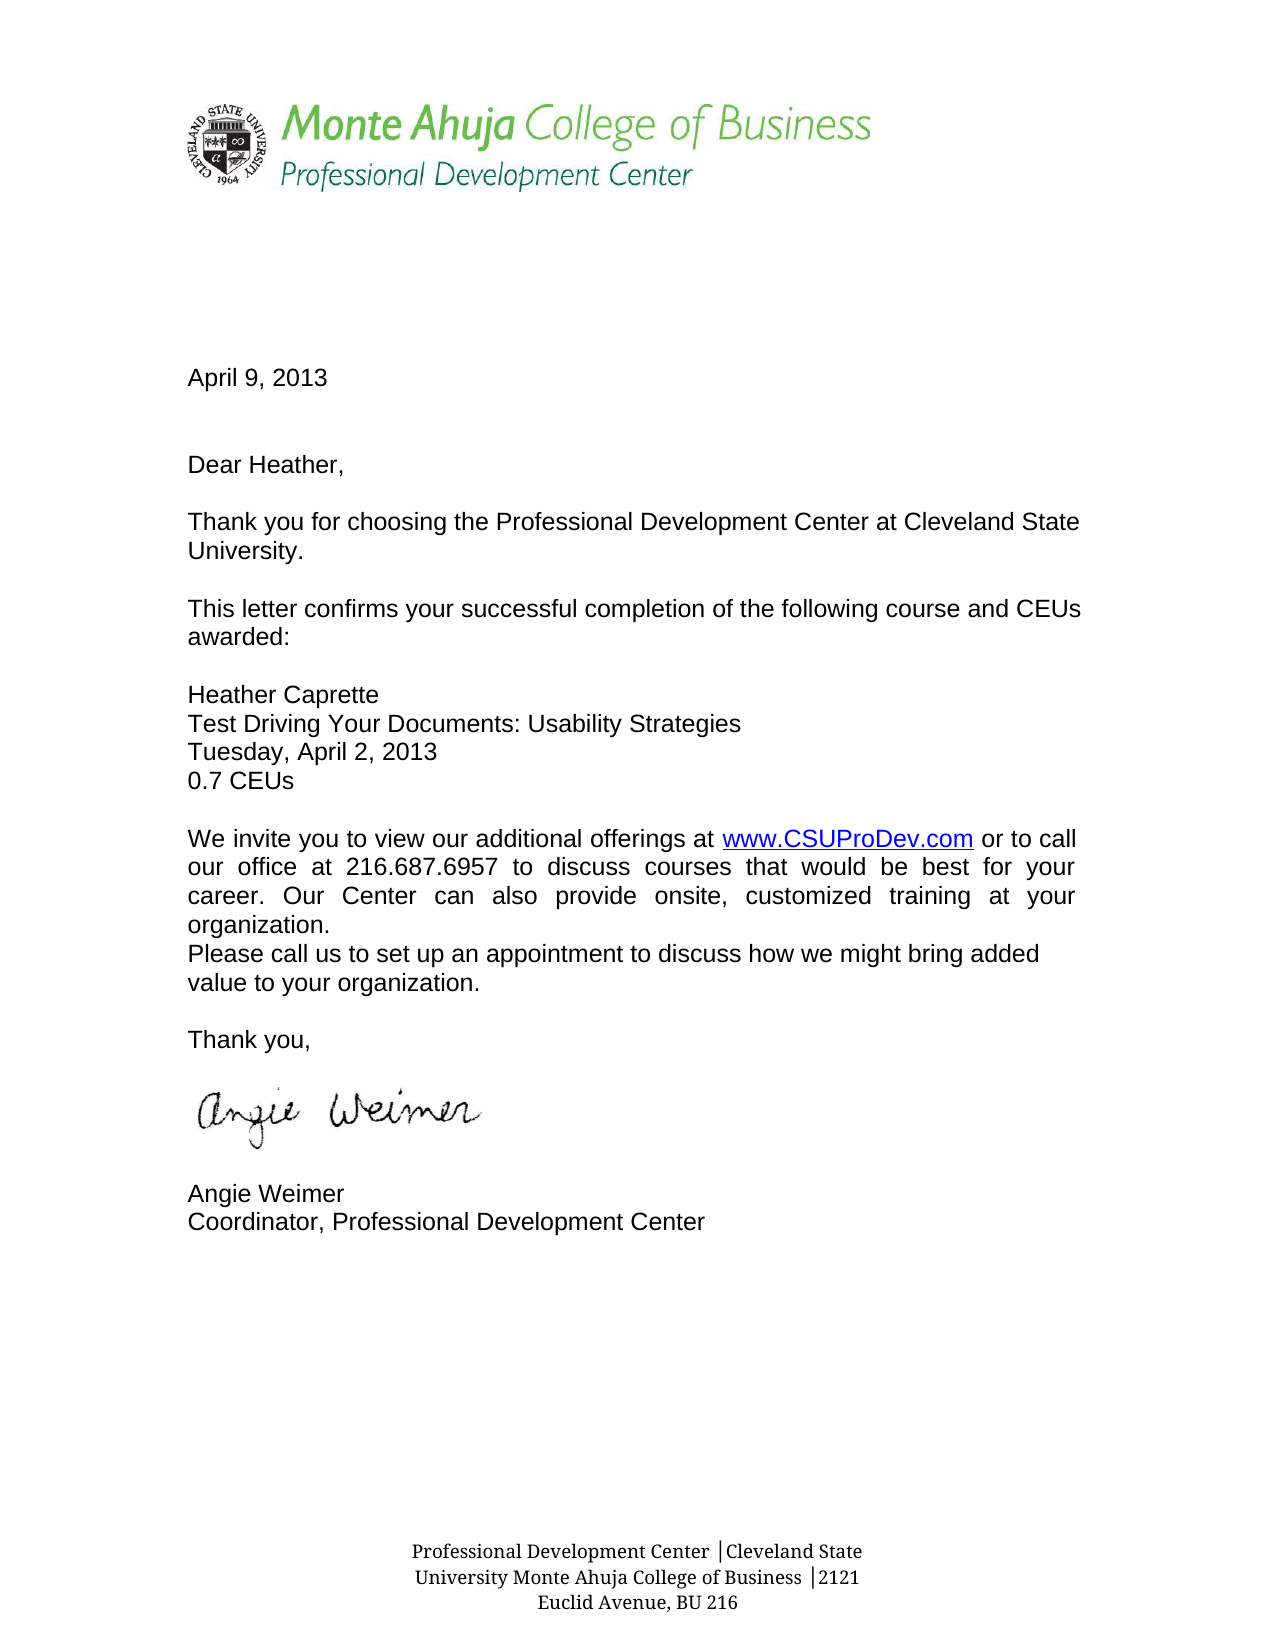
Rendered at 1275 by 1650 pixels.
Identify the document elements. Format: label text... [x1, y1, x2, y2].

text Please call us to set up an appointment to discuss how we might bring added value to your organization. [187, 939, 1096, 996]
text Professional Development Center │Cleveland State University Monte Ahuja College of Business │2121 Euclid Avenue, BU 216 [401, 1538, 874, 1615]
text Test Driving Your Documents: Usability Strategies Tuesday, April 2, 2013 [187, 709, 843, 766]
text 0.7 CEUs [187, 766, 1096, 795]
text This letter confirms your successful completion of the following course and CEUs awarded: [187, 594, 1084, 651]
text We invite you to view our additional offerings at www.CSUProDev.com or to call our office at 216.687.6957 to discuss courses that would be best for your career. Our Center can also provide onsite, customized training at your organization. [187, 824, 1077, 939]
text Coordinator, Professional Development Center [187, 1207, 1096, 1236]
text Angie Weimer [187, 1178, 1096, 1207]
picture [187, 104, 871, 192]
picture [187, 1082, 492, 1153]
text April 9, 2013 [187, 363, 1096, 392]
text Thank you for choosing the Professional Development Center at Cleveland State University. [187, 507, 1096, 565]
text Dear Heather, [187, 450, 1096, 478]
text Heather Caprette [187, 680, 1096, 709]
text Thank you, [187, 1025, 1096, 1054]
